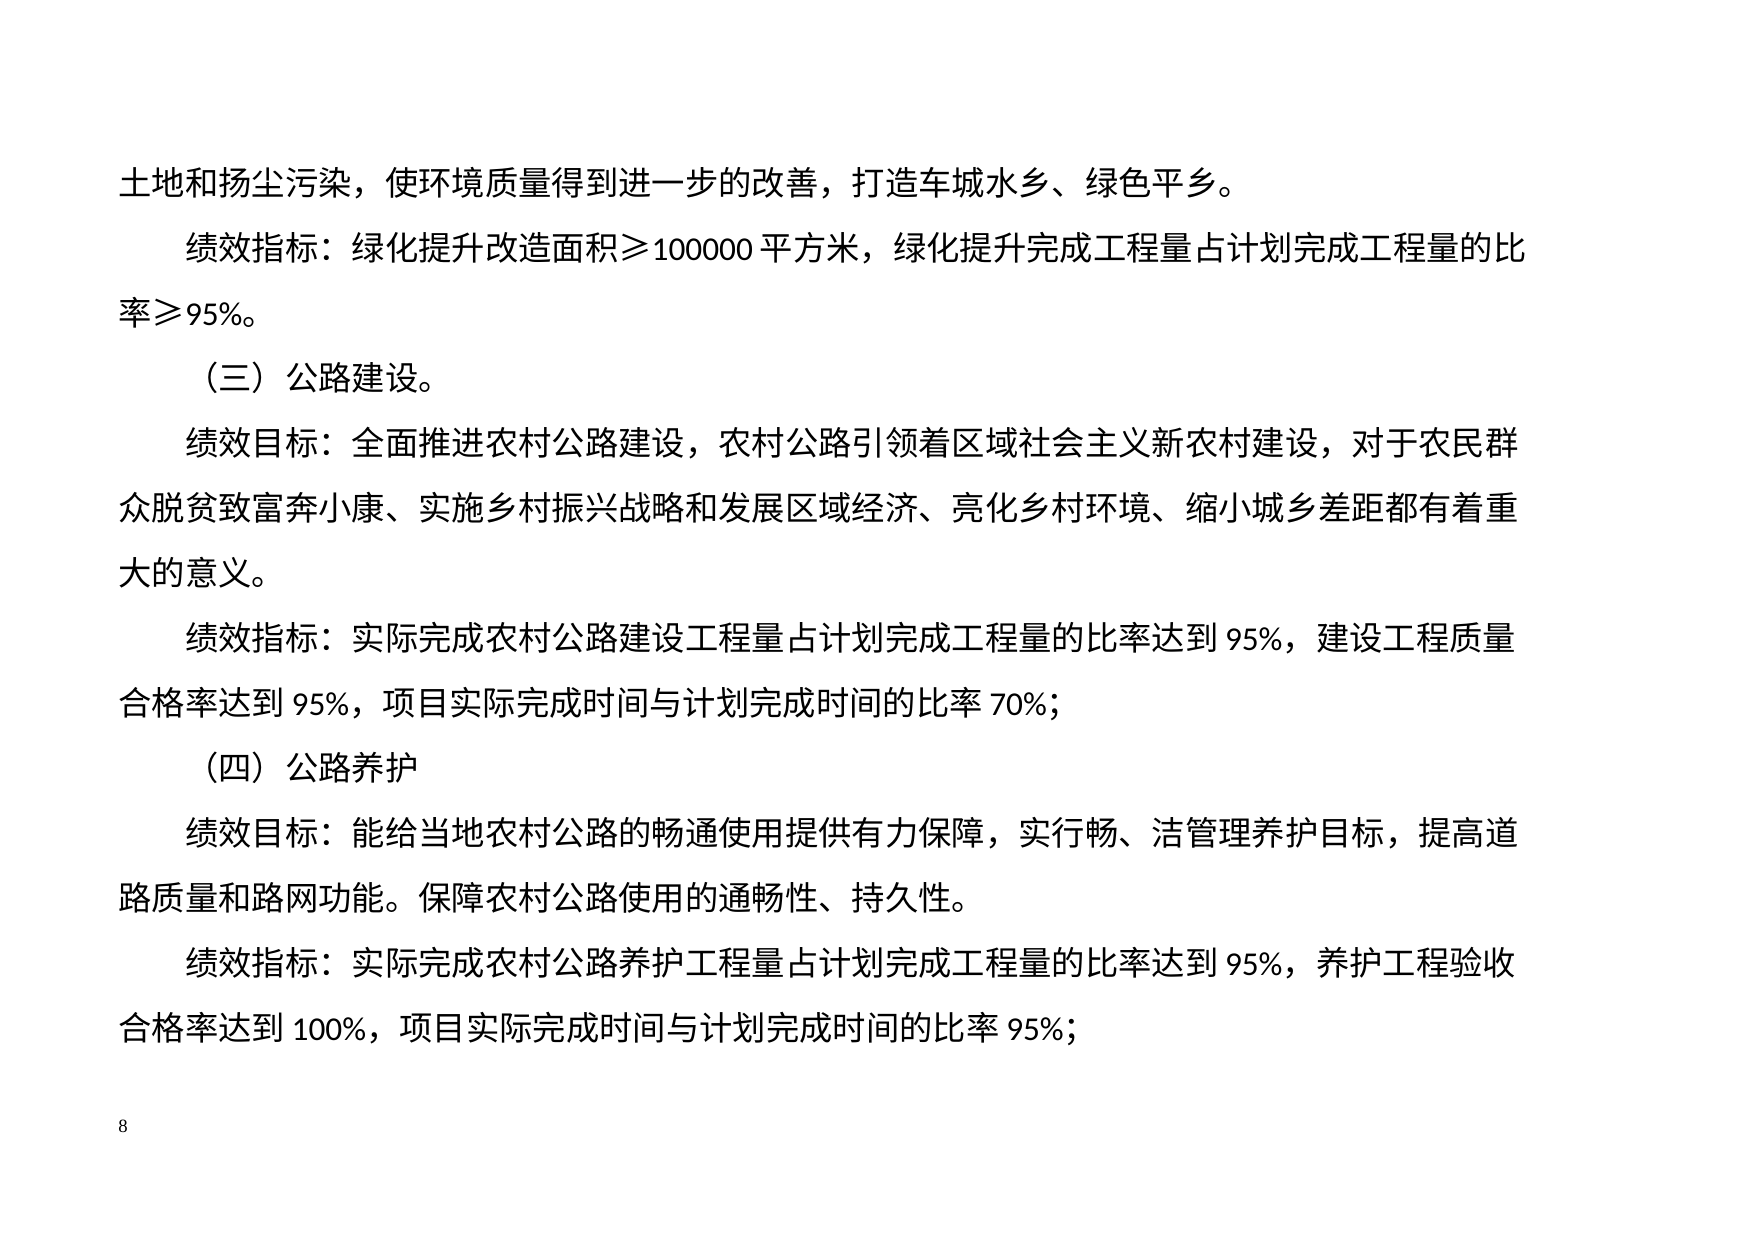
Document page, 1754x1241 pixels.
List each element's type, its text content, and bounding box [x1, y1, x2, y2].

text 绩效指标：实际完成农村公路建设工程量占计划完成工程量的比率达到95%，建设工程质量合格率达到95%，项目实际完成时间与计划完成时间的比率70%； [118, 604, 1547, 734]
text 绩效目标：全面推进农村公路建设，农村公路引领着区域社会主义新农村建设，对于农民群众脱贫致富奔小康、实施乡村振兴战略和发展区域经济、亮化乡村环境、缩小城乡差距都有着重大的意义。 [118, 409, 1547, 604]
text （三）公路建设。 [118, 344, 1547, 409]
text 绩效指标：实际完成农村公路养护工程量占计划完成工程量的比率达到95%，养护工程验收合格率达到100%，项目实际完成时间与计划完成时间的比率95%； [118, 929, 1547, 1059]
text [118, 149, 1547, 214]
text 绩效目标：能给当地农村公路的畅通使用提供有力保障，实行畅、洁管理养护目标，提高道路质量和路网功能。保障农村公路使用的通畅性、持久性。 [118, 799, 1547, 929]
text 绩效指标：绿化提升改造面积≥100000平方米，绿化提升完成工程量占计划完成工程量的比率≥95%。 [118, 214, 1547, 344]
text （四）公路养护 [118, 734, 1547, 799]
